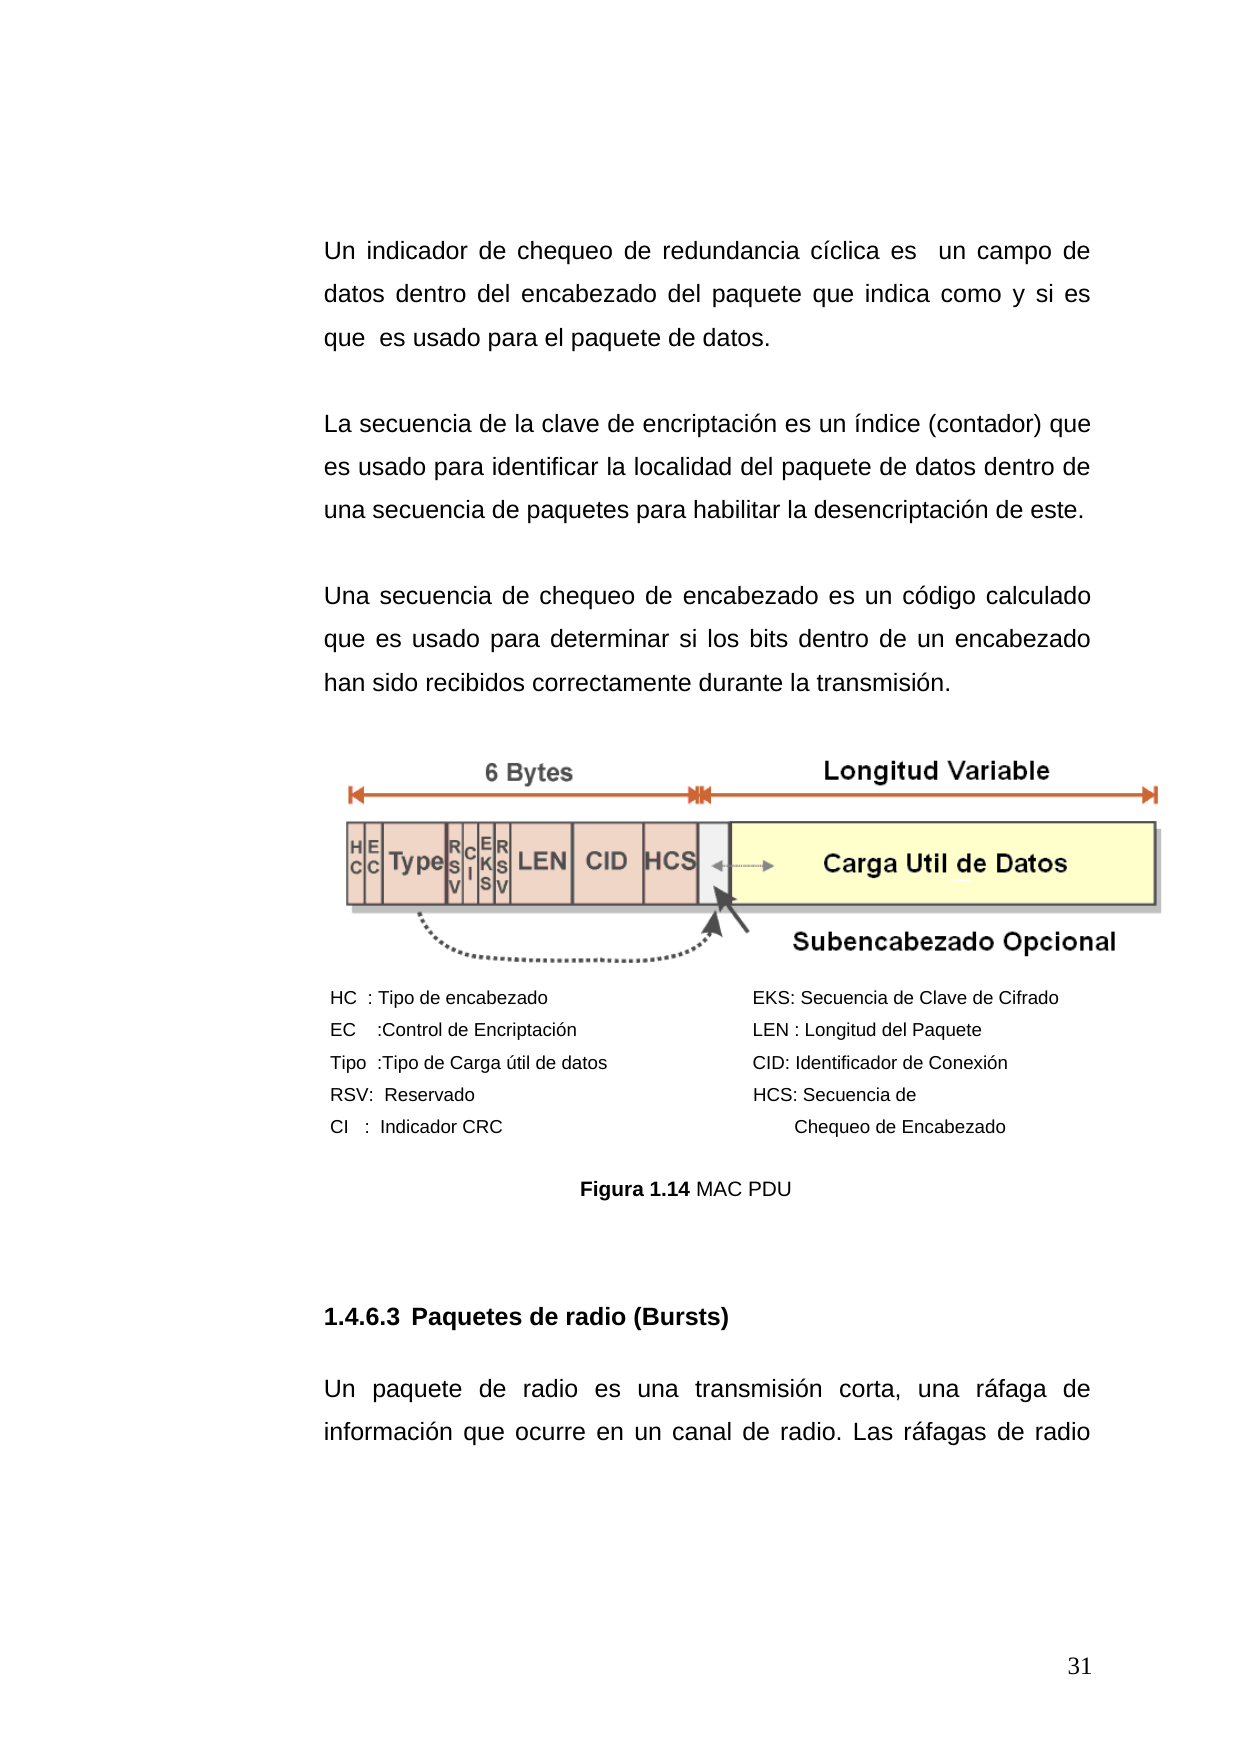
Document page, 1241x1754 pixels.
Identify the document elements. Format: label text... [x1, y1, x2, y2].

picture [323, 753, 1179, 973]
text CI : Indicador CRC Chequeo de Encabezado [330, 1116, 1092, 1138]
text Una secuencia de chequeo de encabezado es un código calculado que es usado para determinar si los bits dentro de un encabezado han sido recibidos correctamente durante la transmisión. [324, 581, 1092, 696]
text Un indicador de chequeo de redundancia cíclica es un campo de datos dentro del encabezado del paquete que indica como y si es que es usado para el paquete de datos. [324, 236, 1092, 351]
subtitle Paquetes de radio (Bursts) [324, 1302, 1092, 1331]
text HC : Tipo de encabezado EKS: Secuencia de Clave de Cifrado [330, 987, 1092, 1008]
text Figura 1.14 MAC PDU [236, 1177, 1092, 1201]
text EC :Control de Encriptación LEN : Longitud del Paquete [330, 1019, 1092, 1041]
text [324, 1374, 1092, 1446]
text La secuencia de la clave de encriptación es un índice (contador) que es usado para identificar la localidad del paquete de datos dentro de una secuencia de paquetes para habilitar la desencriptación de este. [324, 409, 1092, 524]
text Tipo :Tipo de Carga útil de datos CID: Identificador de Conexión [330, 1052, 1092, 1073]
text RSV: Reservado HCS: Secuencia de [330, 1084, 1092, 1105]
